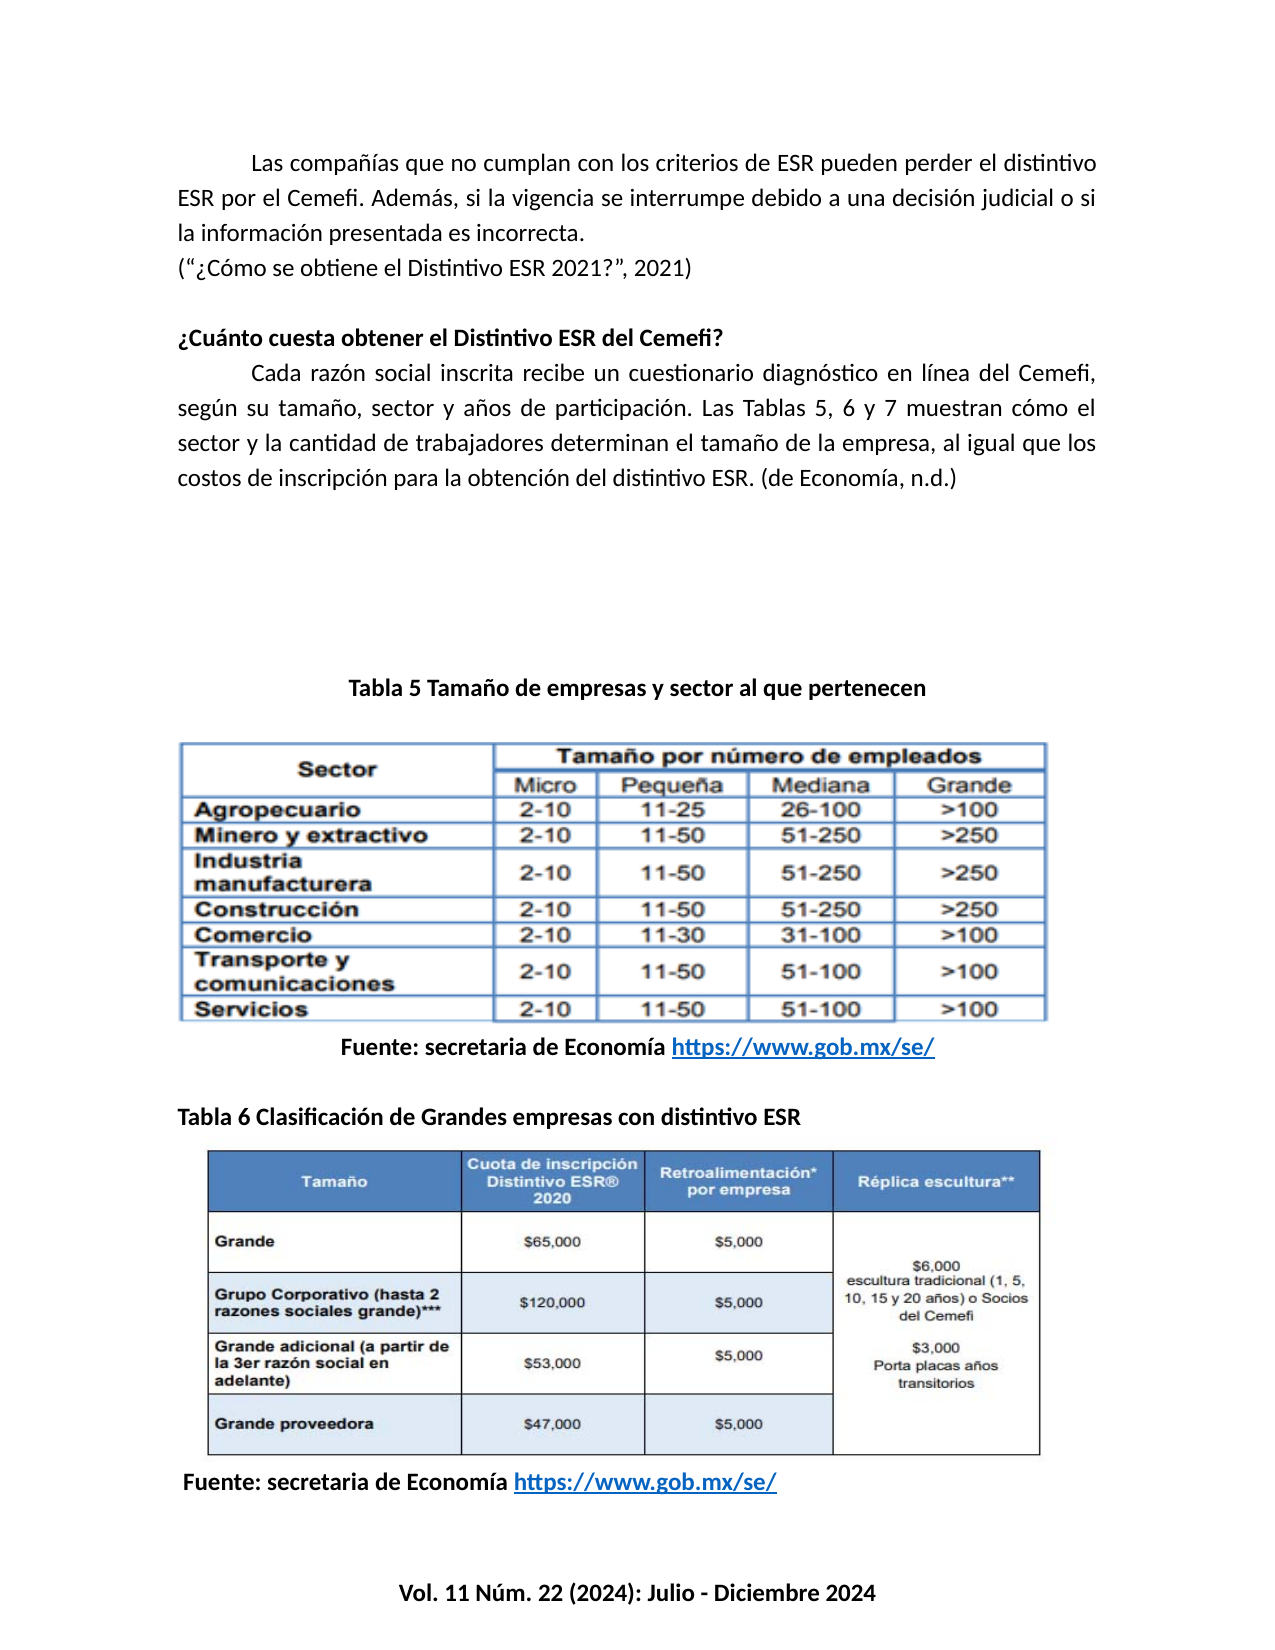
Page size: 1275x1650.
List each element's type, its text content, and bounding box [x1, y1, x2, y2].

text ¿Cuánto cuesta obtener el Distintivo ESR del Cemefi? [177, 323, 1098, 353]
text Tabla 5 Tamaño de empresas y sector al que pertenecen [177, 673, 1098, 703]
text Cada razón social inscrita recibe un cuestionario diagnóstico en línea del Cemefi, según su tamaño, sector y años de participación. Las Tablas 5, 6 y 7 muestran cómo el sector y la cantidad de trabajadores determinan el tamaño de la empresa, al igual que los costos de inscripción para la obtención del distintivo ESR. (de Economía, n.d.) [177, 358, 1098, 493]
picture [177, 742, 1051, 1027]
text Fuente: secretaria de Economía https://www.gob.mx/se/ [177, 1466, 1098, 1496]
text (“¿Cómo se obtiene el Distintivo ESR 2021?”, 2021) [177, 253, 1098, 283]
text Tabla 6 Clasificación de Grandes empresas con distintivo ESR [177, 1101, 1098, 1132]
text Las compañías que no cumplan con los criterios de ESR pueden perder el distintivo ESR por el Cemefi. Además, si la vigencia se interrumpe debido a una decisión judicial o si la información presentada es incorrecta. [177, 148, 1098, 248]
picture [183, 1136, 1060, 1462]
text Fuente: secretaria de Economía https://www.gob.mx/se/ [177, 1031, 1098, 1062]
